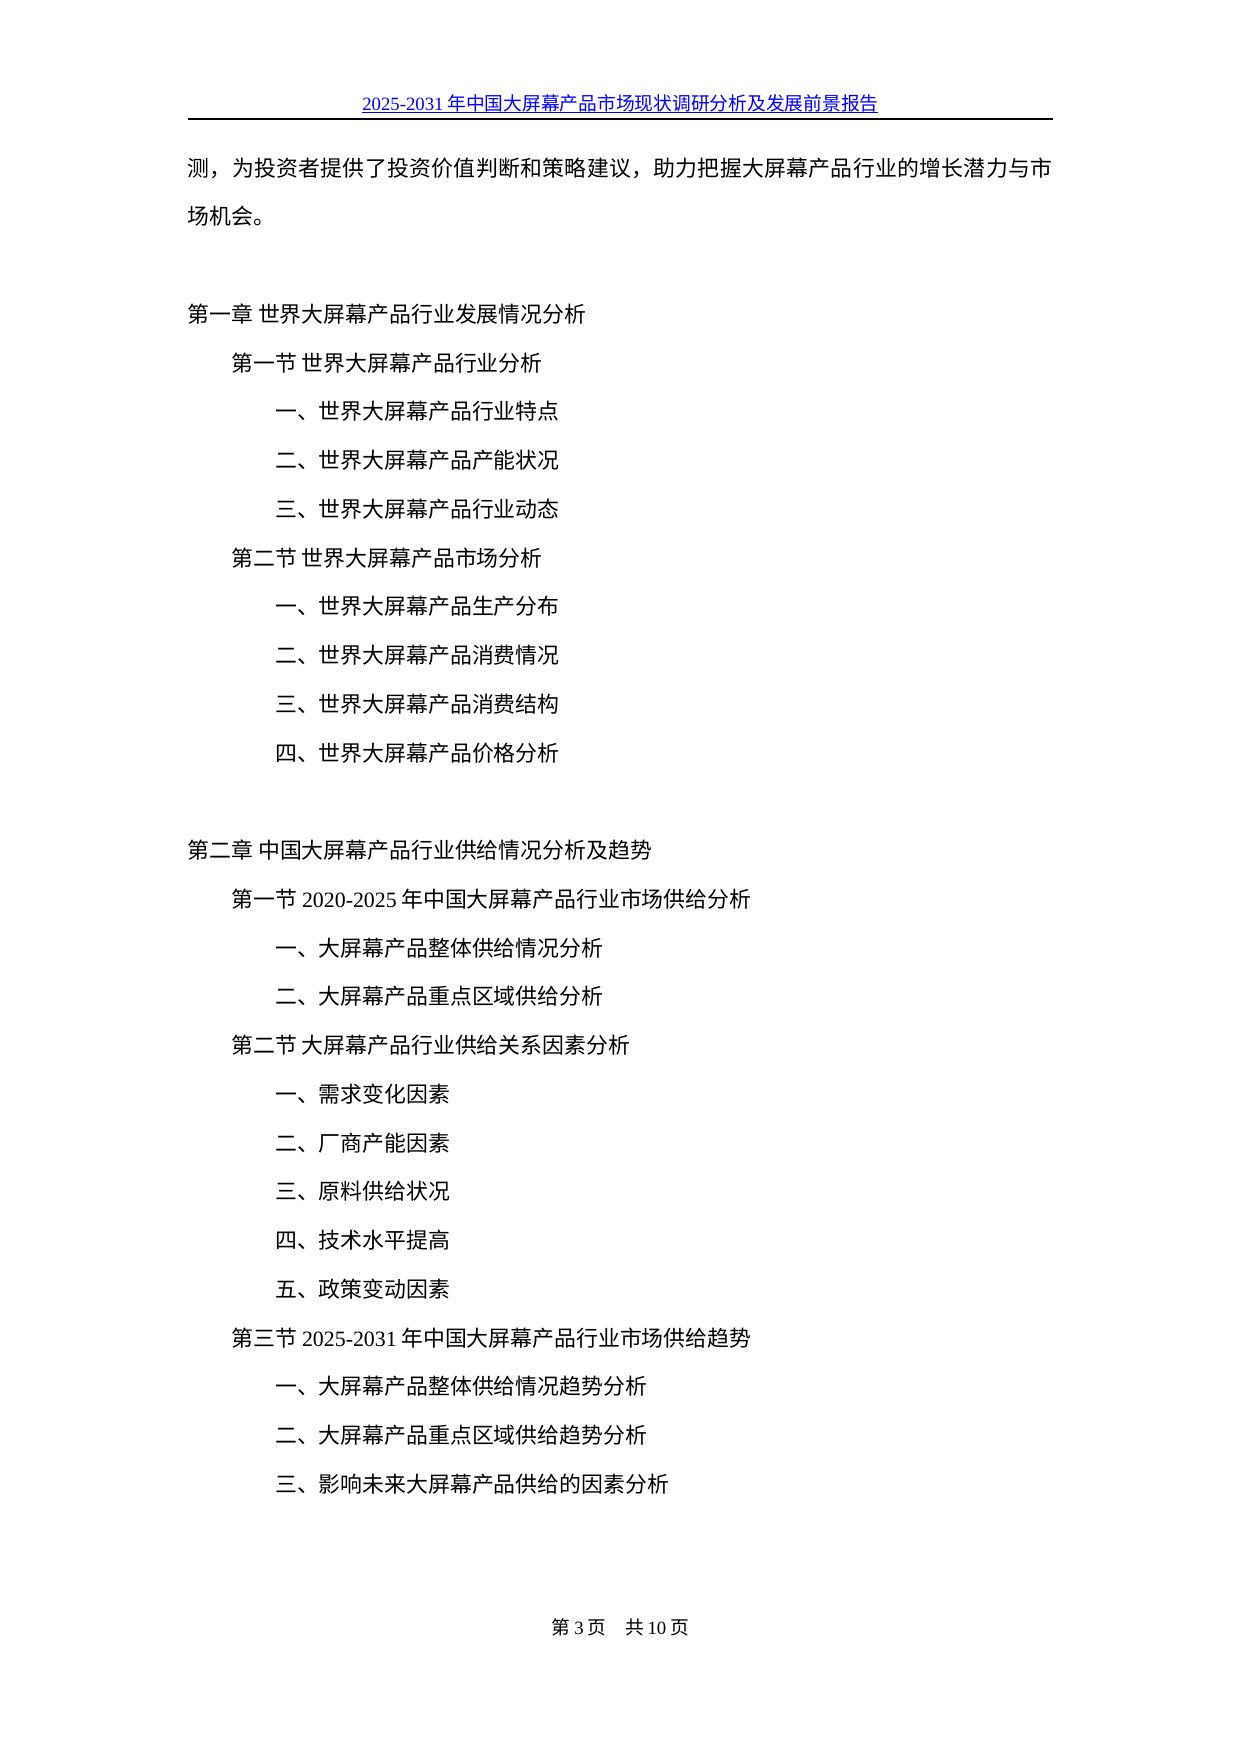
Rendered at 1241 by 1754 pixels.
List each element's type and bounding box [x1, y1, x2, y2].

text [187, 150, 1053, 1499]
